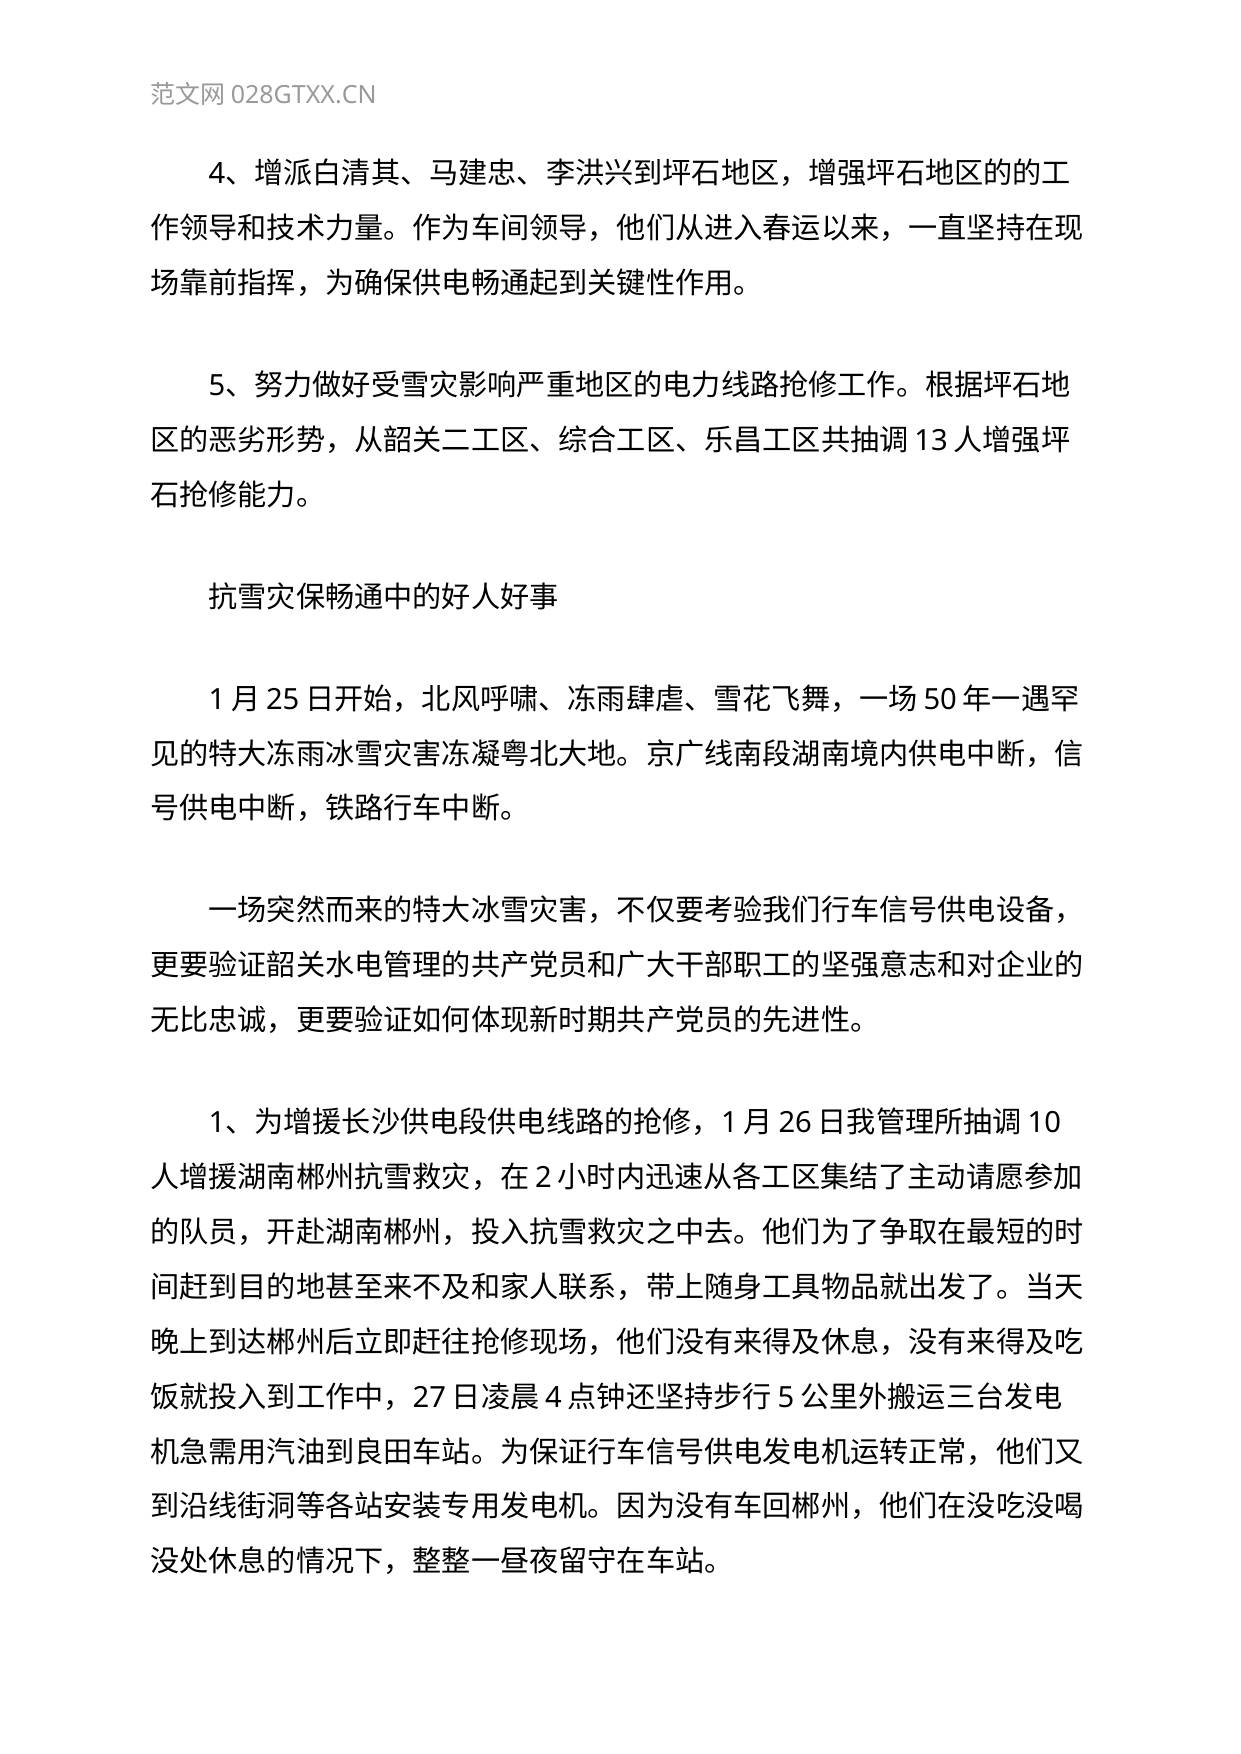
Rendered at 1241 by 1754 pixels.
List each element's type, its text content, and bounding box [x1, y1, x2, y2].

text 5、努力做好受雪灾影响严重地区的电力线路抢修工作。根据坪石地区的恶劣形势，从韶关二工区、综合工区、乐昌工区共抽调13人增强坪石抢修能力。 [150, 362, 1090, 514]
text 抗雪灾保畅通中的好人好事 [150, 573, 1090, 616]
text 4、增派白清其、马建忠、李洪兴到坪石地区，增强坪石地区的的工作领导和技术力量。作为车间领导，他们从进入春运以来，一直坚持在现场靠前指挥，为确保供电畅通起到关键性作用。 [150, 150, 1090, 302]
text 一场突然而来的特大冰雪灾害，不仅要考验我们行车信号供电设备，更要验证韶关水电管理的共产党员和广大干部职工的坚强意志和对企业的无比忠诚，更要验证如何体现新时期共产党员的先进性。 [150, 887, 1090, 1039]
text 1月25日开始，北风呼啸、冻雨肆虐、雪花飞舞，一场50年一遇罕见的特大冻雨冰雪灾害冻凝粤北大地。京广线南段湖南境内供电中断，信号供电中断，铁路行车中断。 [150, 675, 1090, 827]
text 1、为增援长沙供电段供电线路的抢修，1月26日我管理所抽调10人增援湖南郴州抗雪救灾，在2小时内迅速从各工区集结了主动请愿参加的队员，开赴湖南郴州，投入抗雪救灾之中去。他们为了争取在最短的时间赶到目的地甚至来不及和家人联系，带上随身工具物品就出发了。当天晚上到达郴州后立即赶往抢修现场，他们没有来得及休息，没有来得及吃饭就投入到工作中，27日凌晨4点钟还坚持步行5公里外搬运三台发电机急需用汽油到良田车站。为保证行车信号供电发电机运转正常，他们又到沿线街洞等各站安装专用发电机。因为没有车回郴州，他们在没吃没喝没处休息的情况下，整整一昼夜留守在车站。 [150, 1098, 1090, 1580]
